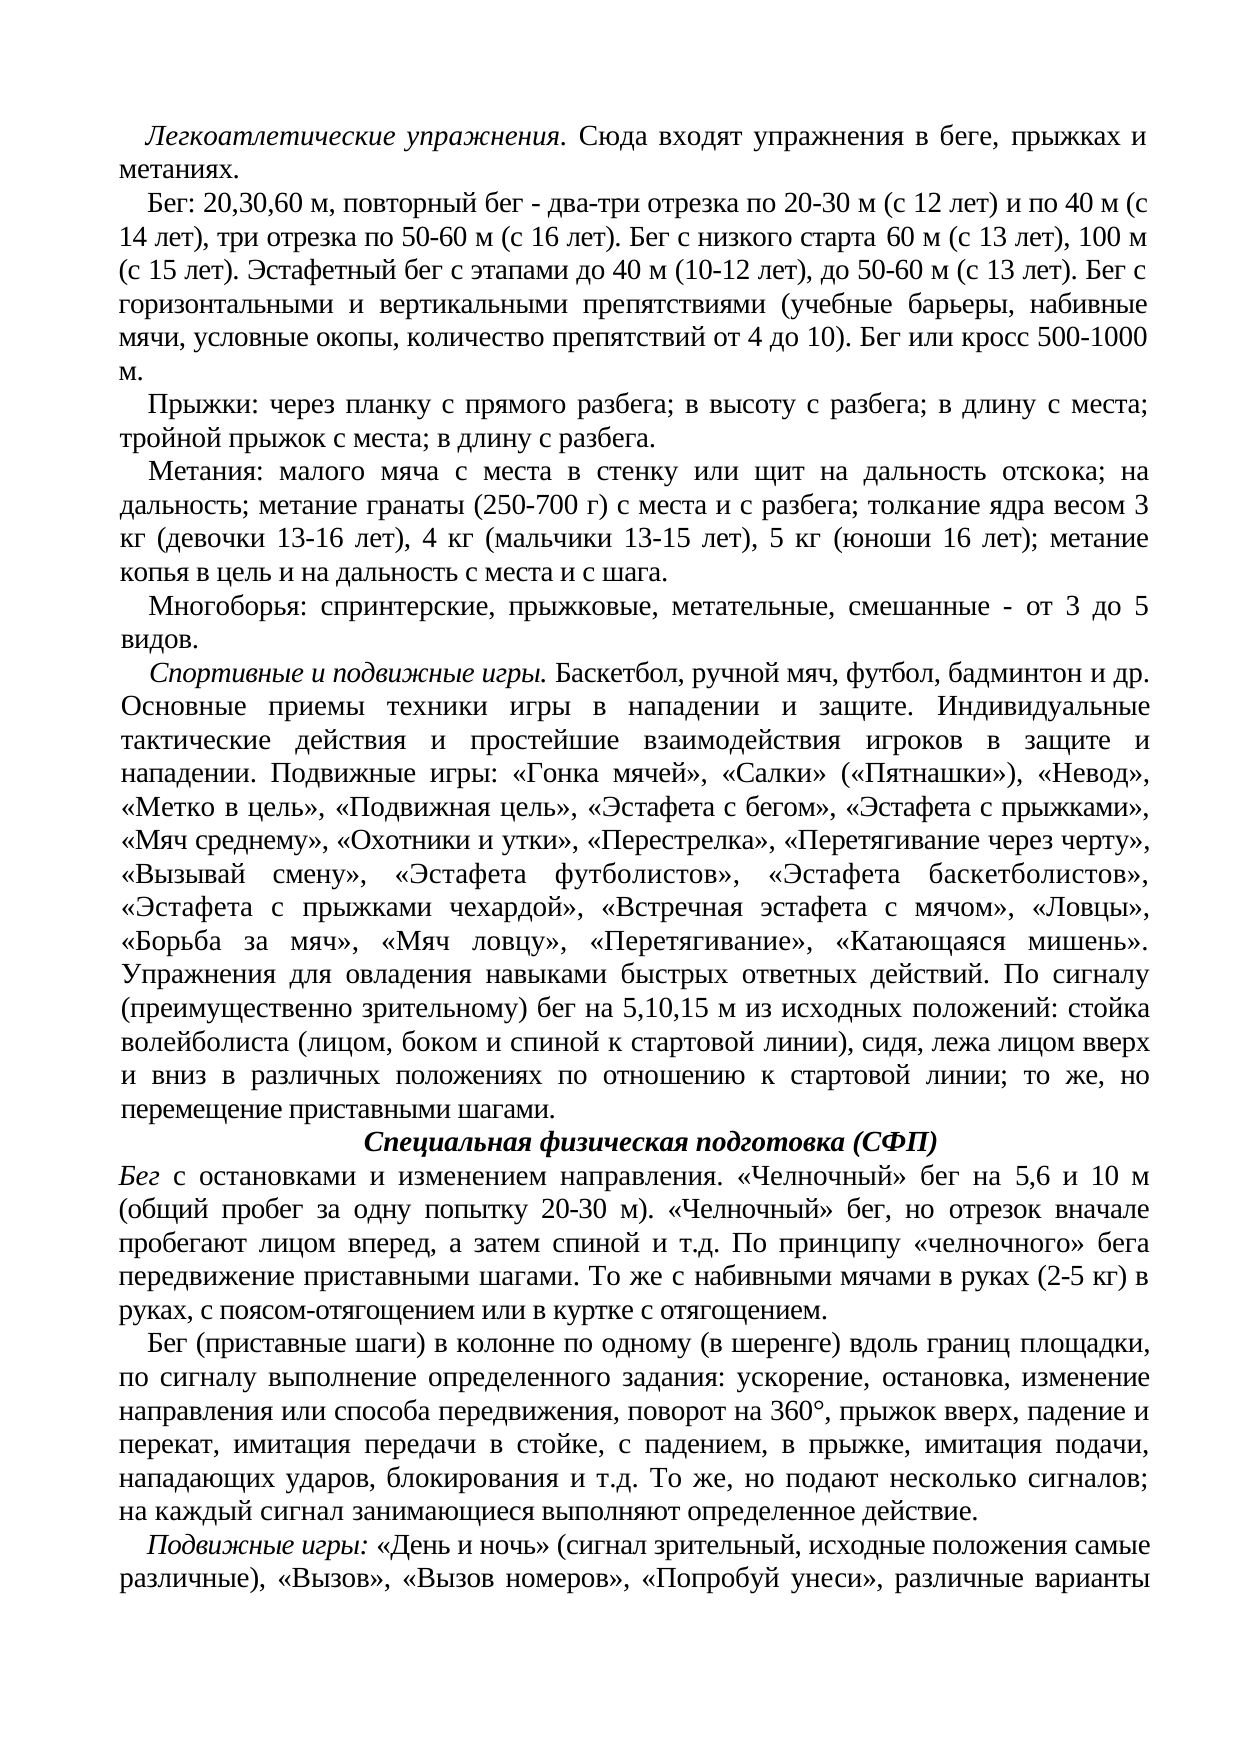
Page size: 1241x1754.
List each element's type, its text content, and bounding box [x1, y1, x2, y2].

text Спортивные и подвижные игры. Баскетбол, ручной мяч, футбол, бадминтон и др. Основные приемы техники игры в нападении и защите. Индивидуальные тактические действия и простейшие взаимодействия игроков в защите и нападении. Подвижные игры: «Гонка мячей», «Салки» («Пятнашки»), «Невод», «Метко в цель», «Подвижная цель», «Эстафета с бегом», «Эстафета с прыжками», «Мяч среднему», «Охотники и утки», «Перестрелка», «Перетягивание через черту», «Вызывай смену», «Эстафета футболистов», «Эстафета баскетболистов», «Эстафета с прыжками чехардой», «Встречная эстафета с мячом», «Ловцы», «Борьба за мяч», «Мяч ловцу», «Перетягивание», «Катающаяся мишень». Упражнения для овладения навыками быстрых ответных действий. По сигналу (преимущественно зрительному) бег на 5,10,15 м из исходных положений: стойка волейболиста (лицом, боком и спиной к стартовой линии), сидя, лежа лицом вверх и вниз в различных положениях по отношению к стартовой линии; то же, но перемещение приставными шагами. [121, 655, 1150, 1124]
text Многоборья: спринтерские, прыжковые, метательные, смешанные - от 3 до 5 видов. [121, 588, 1149, 655]
text Бег с остановками и изменением направления. «Челночный» бег на 5,6 и 10 м (общий пробег за одну попытку 20-30 м). «Челночный» бег, но отрезок вначале пробегают лицом вперед, а затем спиной и т.д. По принципу «челночного» бега передвижение приставными шагами. То же с набивными мячами в руках (2-5 кг) в руках, с поясом-отягощением или в куртке с отягощением. [118, 1158, 1149, 1326]
text Бег: 20,30,60 м, повторный бег - два-три отрезка по 20-30 м (с 12 лет) и по 40 м (с 14 лет), три отрезка по 50-60 м (с 16 лет). Бег с низкого старта 60 м (с 13 лет), 100 м (с 15 лет). Эстафетный бег с этапами до 40 м (10-12 лет), до 50-60 м (с 13 лет). Бег с горизонтальными и вертикальными препятствиями (учебные барьеры, набивные мячи, условные окопы, количество препятствий от 4 до 10). Бег или кросс 500-1000 м. [118, 185, 1148, 386]
text Легкоатлетические упражнения. Сюда входят упражнения в беге, прыжках и метаниях. [119, 118, 1147, 185]
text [119, 1527, 1151, 1594]
text Прыжки: через планку с прямого разбега; в высоту с разбега; в длину с места; тройной прыжок с места; в длину с разбега. [119, 386, 1148, 453]
text Бег (приставные шаги) в колонне по одному (в шеренге) вдоль границ площадки, по сигналу выполнение определенного задания: ускорение, остановка, изменение направления или способа передвижения, поворот на 360°, прыжок вверх, падение и перекат, имитация передачи в стойке, с падением, в прыжке, имитация подачи, нападающих ударов, блокирования и т.д. То же, но подают несколько сигналов; на каждый сигнал занимающиеся выполняют определенное действие. [119, 1326, 1150, 1527]
text Метания: малого мяча с места в стенку или щит на дальность отскока; на дальность; метание гранаты (250-700 г) с места и с разбега; толкание ядра весом 3 кг (девочки 13-16 лет), 4 кг (мальчики 13-15 лет), 5 кг (юноши 16 лет); метание копья в цель и на дальность с места и с шага. [119, 453, 1149, 588]
text Специальная физическая подготовка (СФП) [150, 1124, 1152, 1158]
